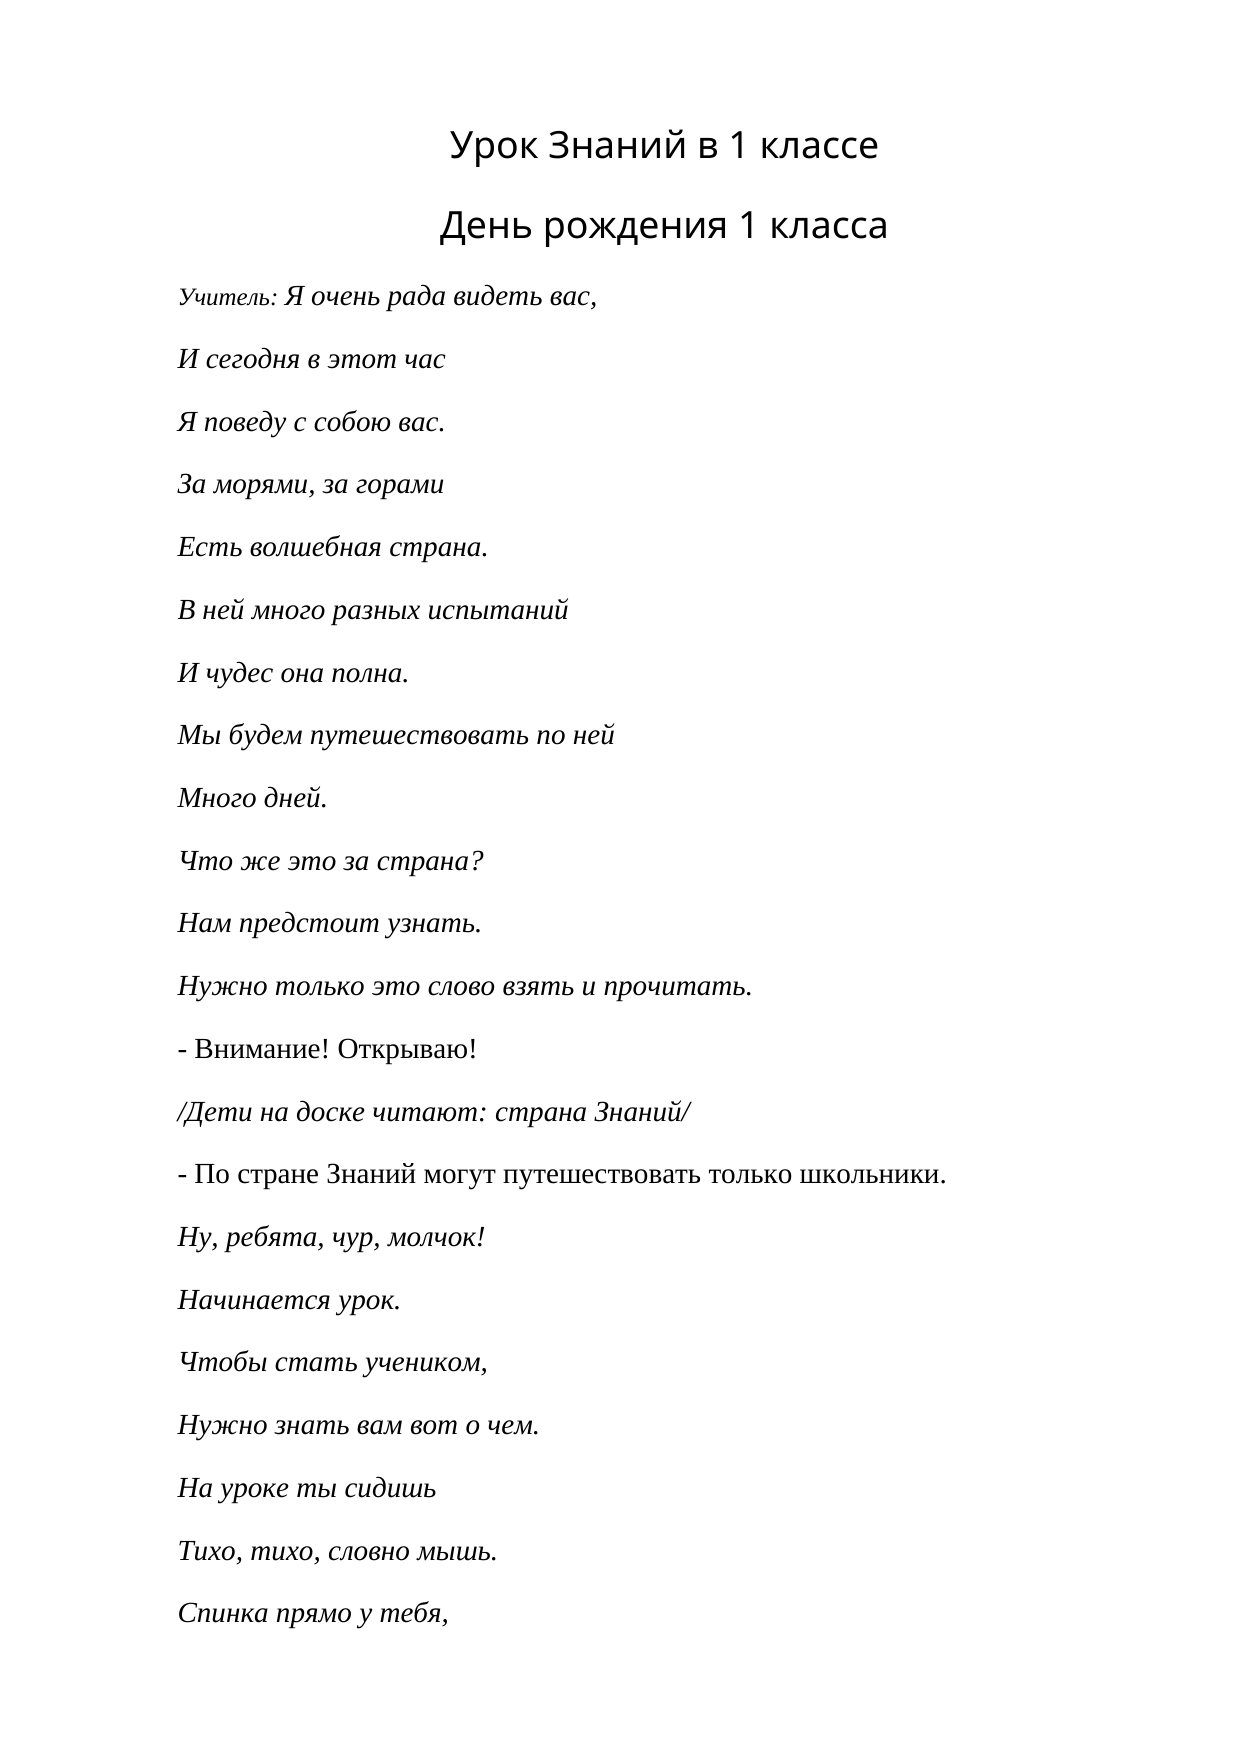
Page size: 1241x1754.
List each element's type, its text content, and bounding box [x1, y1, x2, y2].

text - Внимание! Открываю! [177, 1031, 1152, 1064]
text Чтобы стать учеником, [177, 1344, 1152, 1378]
text Нам предстоит узнать. [177, 906, 1152, 939]
text День рождения 1 класса [177, 198, 1152, 249]
text За морями, за горами [177, 467, 1152, 500]
text Нужно только это слово взять и прочитать. [177, 968, 1152, 1002]
text Много дней. [177, 780, 1152, 814]
text Начинается урок. [177, 1282, 1152, 1315]
text Учитель: Я очень рада видеть вас, [177, 278, 1152, 312]
text Я поведу с собою вас. [177, 404, 1152, 437]
text Нужно знать вам вот о чем. [177, 1407, 1152, 1441]
text В ней много разных испытаний [177, 592, 1152, 626]
text На уроке ты сидишь [177, 1470, 1152, 1503]
text Что же это за страна? [177, 843, 1152, 876]
text Тихо, тихо, словно мышь. [177, 1533, 1152, 1566]
text Мы будем путешествовать по ней [177, 717, 1152, 751]
text Спинка прямо у тебя, [177, 1595, 1152, 1629]
text Есть волшебная страна. [177, 529, 1152, 563]
text Урок Знаний в 1 классе [177, 118, 1152, 169]
text И сегодня в этот час [177, 341, 1152, 375]
text Ну, ребята, чур, молчок! [177, 1219, 1152, 1253]
text /Дети на доске читают: страна Знаний/ [177, 1094, 1152, 1127]
text И чудес она полна. [177, 655, 1152, 688]
text - По стране Знаний могут путешествовать только школьники. [177, 1156, 1152, 1190]
